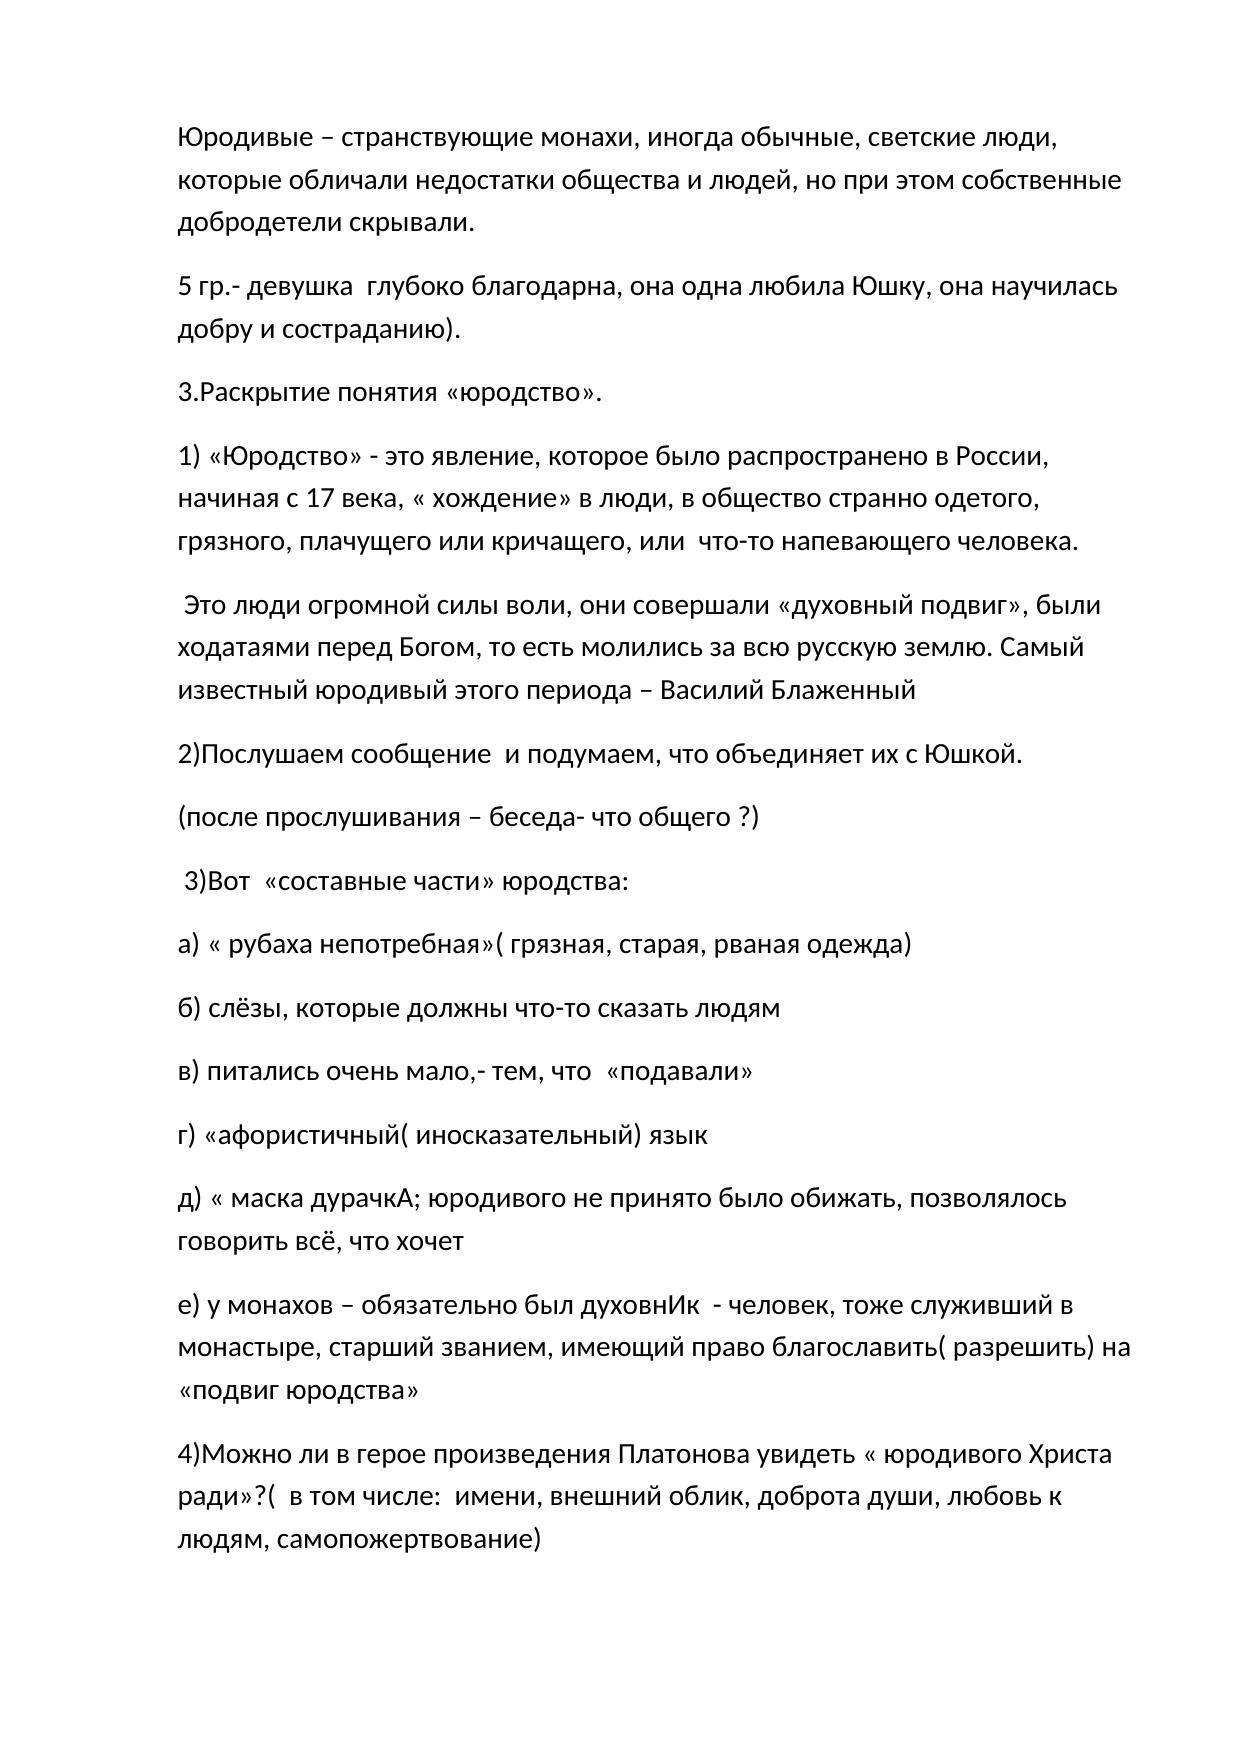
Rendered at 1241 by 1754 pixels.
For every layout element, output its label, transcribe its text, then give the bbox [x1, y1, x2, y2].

text е) у монахов – обязательно был духовнИк - человек, тоже служивший в монастыре, старший званием, имеющий право благославить( разрешить) на «подвиг юродства» [177, 1286, 1152, 1407]
text 4)Можно ли в герое произведения Платонова увидеть « юродивого Христа ради»?( в том числе: имени, внешний облик, доброта души, любовь к людям, самопожертвование) [177, 1435, 1152, 1556]
text 1) «Юродство» - это явление, которое было распространено в России, начиная с 17 века, « хождение» в люди, в общество странно одетого, грязного, плачущего или кричащего, или что-то напевающего человека. [177, 437, 1152, 558]
text в) питались очень мало,- тем, что «подавали» [177, 1052, 1152, 1088]
text 5 гр.- девушка глубоко благодарна, она одна любила Юшку, она научилась добру и состраданию). [177, 267, 1152, 345]
text 3)Вот «составные части» юродства: [177, 862, 1152, 897]
text 3.Раскрытие понятия «юродство». [177, 373, 1152, 409]
text а) « рубаха непотребная»( грязная, старая, рваная одежда) [177, 925, 1152, 961]
text г) «афористичный( иносказательный) язык [177, 1116, 1152, 1152]
text (после прослушивания – беседа- что общего ?) [177, 798, 1152, 834]
text д) « маска дурачкА; юродивого не принято было обижать, позволялось говорить всё, что хочет [177, 1179, 1152, 1258]
text Юродивые – странствующие монахи, иногда обычные, светские люди, которые обличали недостатки общества и людей, но при этом собственные добродетели скрывали. [177, 118, 1152, 239]
text Это люди огромной силы воли, они совершали «духовный подвиг», были ходатаями перед Богом, то есть молились за всю русскую землю. Самый известный юродивый этого периода – Василий Блаженный [177, 586, 1152, 707]
text 2)Послушаем сообщение и подумаем, что объединяет их с Юшкой. [177, 735, 1152, 770]
text б) слёзы, которые должны что-то сказать людям [177, 989, 1152, 1024]
